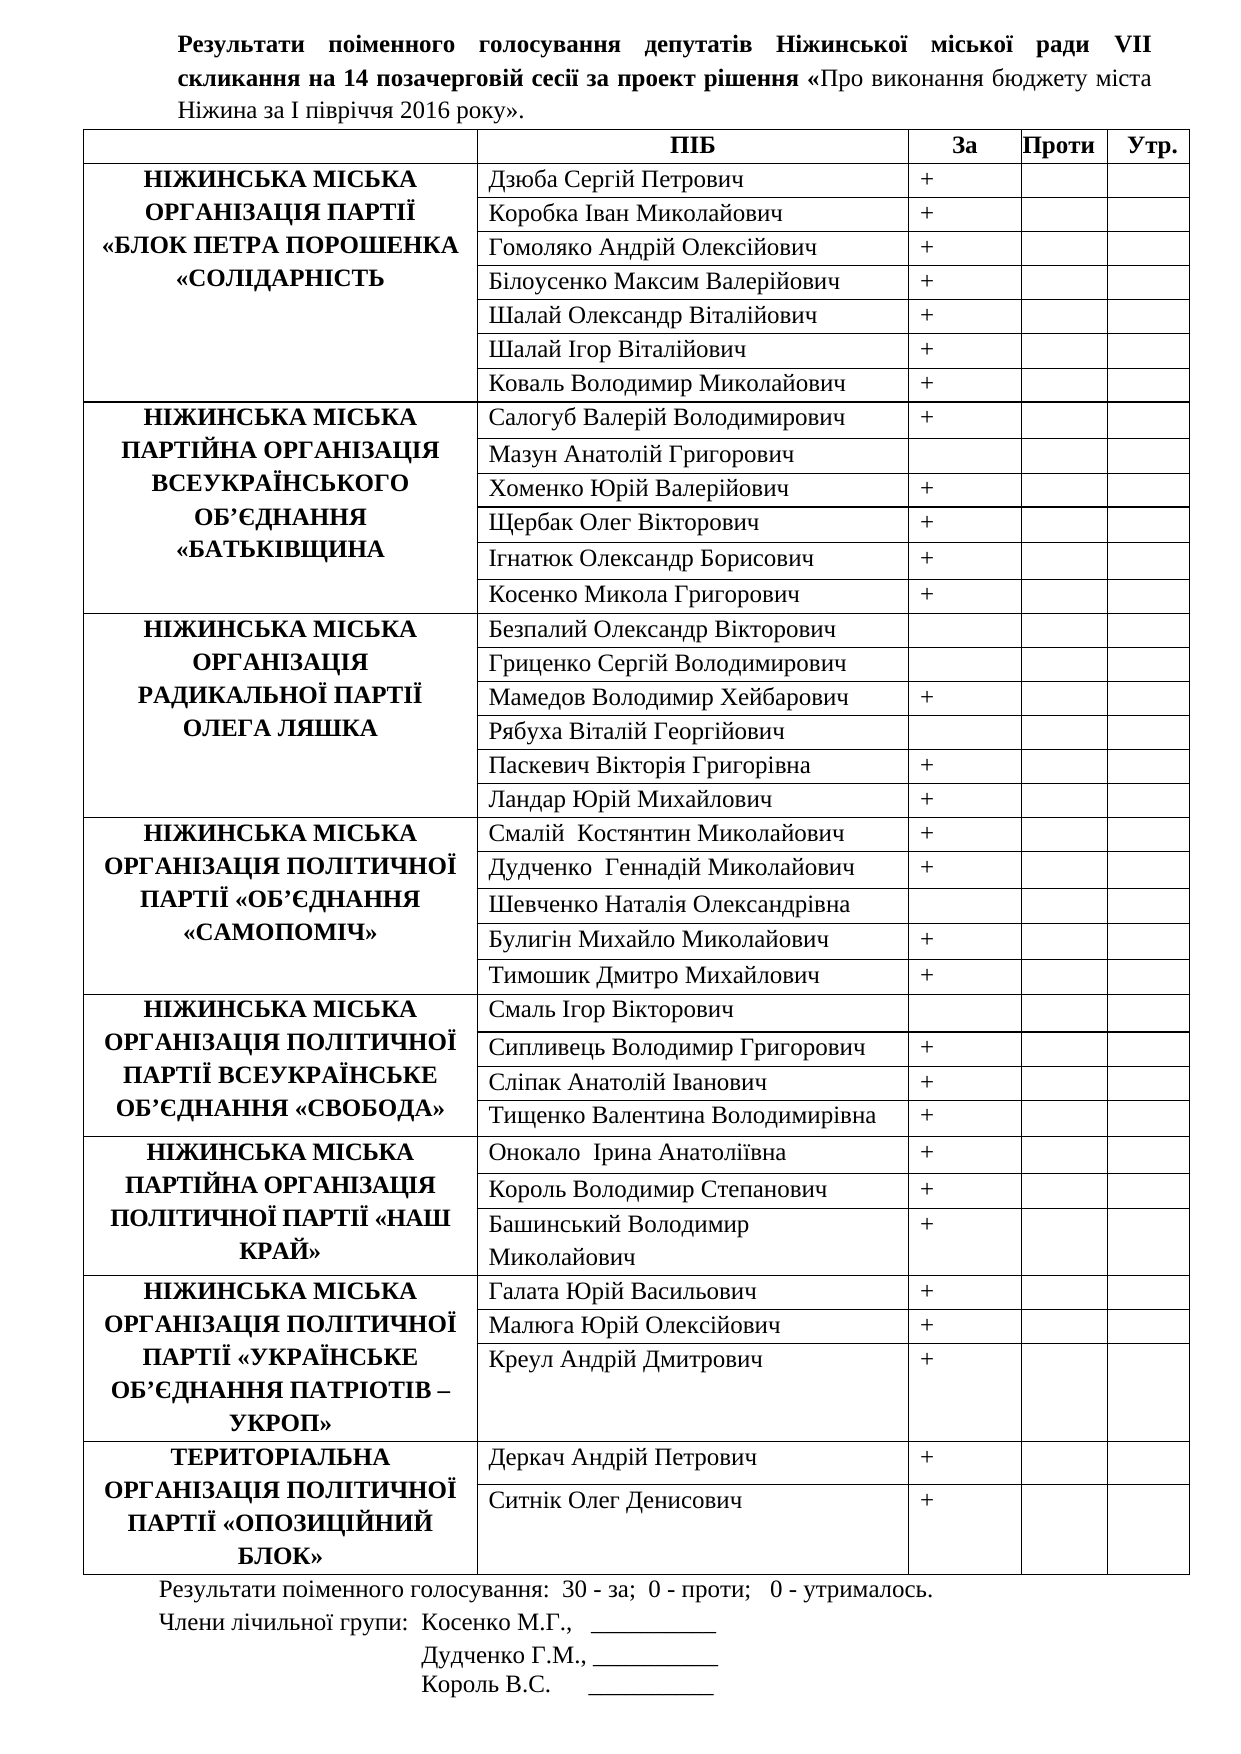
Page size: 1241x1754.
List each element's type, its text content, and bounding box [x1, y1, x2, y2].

table_cell [1108, 1174, 1189, 1208]
table_cell ТЕРИТОРІАЛЬНА ОРГАНІЗАЦІЯ ПОЛІТИЧНОЇ ПАРТІЇ «ОПОЗИЦІЙНИЙ БЛОК» [84, 1442, 477, 1573]
table_cell Білоусенко Максим Валерійович [478, 266, 908, 299]
table_cell [1022, 682, 1107, 715]
table_cell Булигін Михайло Миколайович [478, 924, 908, 959]
table_cell [1022, 439, 1107, 472]
text Члени лічильної групи: Косенко М.Г., __________ [158, 1607, 1152, 1636]
table_cell + [909, 1442, 1021, 1484]
table_cell [1022, 614, 1107, 647]
table_cell [1022, 1137, 1107, 1173]
table_cell [1108, 614, 1189, 647]
table_cell [1108, 1137, 1189, 1173]
table_cell + [909, 369, 1021, 401]
table_cell Смалій Костянтин Миколайович [478, 818, 908, 851]
table_cell Ігнатюк Олександр Борисович [478, 543, 908, 578]
text Король В.С. __________ [177, 1669, 1152, 1698]
table_cell [909, 439, 1021, 472]
table_cell [1022, 1485, 1107, 1573]
table_cell [1108, 1209, 1189, 1275]
table_cell [1108, 924, 1189, 959]
table_cell + [909, 266, 1021, 299]
text Результати поіменного голосування: 30 - за; 0 - проти; 0 - утрималось. [158, 1575, 1152, 1603]
table_cell [1022, 580, 1107, 613]
table_cell Гриценко Сергій Володимирович [478, 648, 908, 681]
table_cell [1022, 1209, 1107, 1275]
table_cell [1108, 266, 1189, 299]
table_cell [1022, 1344, 1107, 1441]
table_cell + [909, 334, 1021, 367]
table_cell [1108, 474, 1189, 506]
table_cell Шалай Олександр Віталійович [478, 300, 908, 333]
table_header За [909, 130, 1021, 163]
table_cell [1022, 995, 1107, 1031]
table_cell + [909, 960, 1021, 993]
table_cell [1022, 232, 1107, 265]
table_cell + [909, 164, 1021, 197]
table_cell [1108, 682, 1189, 715]
table_cell [1022, 474, 1107, 506]
table_cell [1022, 784, 1107, 817]
table_header [84, 130, 477, 163]
table_cell + [909, 300, 1021, 333]
table_cell + [909, 750, 1021, 783]
table_cell [1108, 580, 1189, 613]
table_cell Малюга Юрій Олексійович [478, 1310, 908, 1343]
table_cell Салогуб Валерій Володимирович [478, 403, 908, 438]
table_cell [1022, 300, 1107, 333]
table_cell + [909, 403, 1021, 438]
table_cell Король Володимир Степанович [478, 1174, 908, 1208]
table_cell НІЖИНСЬКА МІСЬКА ОРГАНІЗАЦІЯ ПАРТІЇ «БЛОК ПЕТРА ПОРОШЕНКА «СОЛІДАРНІСТЬ [84, 164, 477, 401]
table_cell [1022, 164, 1107, 197]
table_cell [1022, 1276, 1107, 1309]
table_cell [909, 716, 1021, 749]
table_cell [1022, 818, 1107, 851]
table_cell Креул Андрій Дмитрович [478, 1344, 908, 1441]
table_cell [1108, 369, 1189, 401]
table_cell + [909, 1310, 1021, 1343]
table_cell [1108, 300, 1189, 333]
table_cell [1108, 543, 1189, 578]
table_cell [1108, 818, 1189, 851]
table_cell [1108, 1310, 1189, 1343]
table_cell Мамедов Володимир Хейбарович [478, 682, 908, 715]
table_cell + [909, 198, 1021, 231]
table_cell + [909, 1101, 1021, 1136]
table_cell + [909, 852, 1021, 888]
table_cell Коваль Володимир Миколайович [478, 369, 908, 401]
table_cell + [909, 580, 1021, 613]
table_cell + [909, 1033, 1021, 1066]
table_cell + [909, 232, 1021, 265]
text Результати поіменного голосування депутатів Ніжинської міської ради VII скликання на 14 позачерговій сесії за проект рішення «Про виконання бюджету міста Ніжина за І півріччя 2016 року». [177, 29, 1152, 124]
table_cell НІЖИНСЬКА МІСЬКА ОРГАНІЗАЦІЯ ПОЛІТИЧНОЇ ПАРТІЇ «ОБ’ЄДНАННЯ «САМОПОМІЧ» [84, 818, 477, 993]
table_cell [1108, 1276, 1189, 1309]
table_cell Башинський Володимир Миколайович [478, 1209, 908, 1275]
table_cell + [909, 508, 1021, 542]
table_header Утр. [1108, 130, 1189, 163]
table_cell [1022, 716, 1107, 749]
table_cell [1108, 889, 1189, 923]
table_cell [1022, 960, 1107, 993]
table_cell + [909, 1174, 1021, 1208]
table_cell Коробка Іван Миколайович [478, 198, 908, 231]
table_cell + [909, 818, 1021, 851]
table_header Проти [1022, 130, 1107, 163]
table_cell [909, 889, 1021, 923]
table_cell [1108, 1101, 1189, 1136]
table_cell [1108, 852, 1189, 888]
table_cell [1022, 1174, 1107, 1208]
table_cell [1108, 1344, 1189, 1441]
table_cell Хоменко Юрій Валерійович [478, 474, 908, 506]
table_cell [1022, 889, 1107, 923]
table_cell Дзюба Сергій Петрович [478, 164, 908, 197]
table_cell Тищенко Валентина Володимирівна [478, 1101, 908, 1136]
table_cell [1022, 648, 1107, 681]
table_cell Паскевич Вікторія Григорівна [478, 750, 908, 783]
table_cell + [909, 682, 1021, 715]
table_cell [1022, 508, 1107, 542]
table_cell + [909, 1209, 1021, 1275]
table_cell [1022, 198, 1107, 231]
table_cell [1022, 334, 1107, 367]
table_cell [1108, 1067, 1189, 1099]
table_cell + [909, 784, 1021, 817]
table_cell [1022, 266, 1107, 299]
table_cell [1108, 960, 1189, 993]
table_cell [1108, 198, 1189, 231]
table_cell НІЖИНСЬКА МІСЬКА ОРГАНІЗАЦІЯ ПОЛІТИЧНОЇ ПАРТІЇ ВСЕУКРАЇНСЬКЕ ОБ’ЄДНАННЯ «СВОБОДА» [84, 995, 477, 1136]
table_cell [1022, 1067, 1107, 1099]
table_cell [1108, 439, 1189, 472]
table_cell Безпалий Олександр Вікторович [478, 614, 908, 647]
table_cell Дудченко Геннадій Миколайович [478, 852, 908, 888]
table_cell [1108, 1485, 1189, 1573]
table_cell [1108, 784, 1189, 817]
table_cell Щербак Олег Вікторович [478, 508, 908, 542]
table_cell [1022, 1101, 1107, 1136]
table_cell [1022, 852, 1107, 888]
text Дудченко Г.М., __________ [177, 1641, 1152, 1669]
table_cell Гомоляко Андрій Олексійович [478, 232, 908, 265]
table_cell [1022, 1442, 1107, 1484]
table_cell [1108, 508, 1189, 542]
table_cell [1108, 1442, 1189, 1484]
table_cell [1022, 750, 1107, 783]
table_cell Мазун Анатолій Григорович [478, 439, 908, 472]
table_cell [1108, 164, 1189, 197]
table_cell НІЖИНСЬКА МІСЬКА ОРГАНІЗАЦІЯ ПОЛІТИЧНОЇ ПАРТІЇ «УКРАЇНСЬКЕ ОБ’ЄДНАННЯ ПАТРІОТІВ – УКРОП» [84, 1276, 477, 1441]
table_cell Сипливець Володимир Григорович [478, 1033, 908, 1066]
table_header ПІБ [478, 130, 908, 163]
table_cell [909, 648, 1021, 681]
table_cell + [909, 924, 1021, 959]
table_cell НІЖИНСЬКА МІСЬКА ОРГАНІЗАЦІЯ РАДИКАЛЬНОЇ ПАРТІЇ ОЛЕГА ЛЯШКА [84, 614, 477, 817]
table_cell + [909, 1067, 1021, 1099]
table_cell [909, 995, 1021, 1031]
table_cell [1022, 369, 1107, 401]
table_cell [1108, 1033, 1189, 1066]
table_cell + [909, 474, 1021, 506]
table_cell Галата Юрій Васильович [478, 1276, 908, 1309]
table_cell НІЖИНСЬКА МІСЬКА ПАРТІЙНА ОРГАНІЗАЦІЯ ПОЛІТИЧНОЇ ПАРТІЇ «НАШ КРАЙ» [84, 1137, 477, 1275]
table_cell Ситнік Олег Денисович [478, 1485, 908, 1573]
table_cell [1108, 648, 1189, 681]
table_cell Смаль Ігор Вікторович [478, 995, 908, 1031]
table_cell [1108, 750, 1189, 783]
table_cell [1108, 232, 1189, 265]
table_cell + [909, 1344, 1021, 1441]
table_cell НІЖИНСЬКА МІСЬКА ПАРТІЙНА ОРГАНІЗАЦІЯ ВСЕУКРАЇНСЬКОГО ОБ’ЄДНАННЯ «БАТЬКІВЩИНА [84, 403, 477, 613]
table_cell Рябуха Віталій Георгійович [478, 716, 908, 749]
table_cell + [909, 1137, 1021, 1173]
table_cell Ландар Юрій Михайлович [478, 784, 908, 817]
table_cell + [909, 1485, 1021, 1573]
table_cell Онокало Ірина Анатоліївна [478, 1137, 908, 1173]
table_cell [1108, 334, 1189, 367]
table_cell [1022, 403, 1107, 438]
table_cell Сліпак Анатолій Іванович [478, 1067, 908, 1099]
table_cell Тимошик Дмитро Михайлович [478, 960, 908, 993]
table_cell [1108, 995, 1189, 1031]
table_cell + [909, 543, 1021, 578]
table_cell [1022, 543, 1107, 578]
table_cell [1022, 1310, 1107, 1343]
table_cell Косенко Микола Григорович [478, 580, 908, 613]
table_cell [909, 614, 1021, 647]
table_cell Шевченко Наталія Олександрівна [478, 889, 908, 923]
table_cell Деркач Андрій Петрович [478, 1442, 908, 1484]
table_cell [1022, 924, 1107, 959]
table_cell + [909, 1276, 1021, 1309]
table_cell [1022, 1033, 1107, 1066]
table_cell [1108, 716, 1189, 749]
table_cell Шалай Ігор Віталійович [478, 334, 908, 367]
table_cell [1108, 403, 1189, 438]
